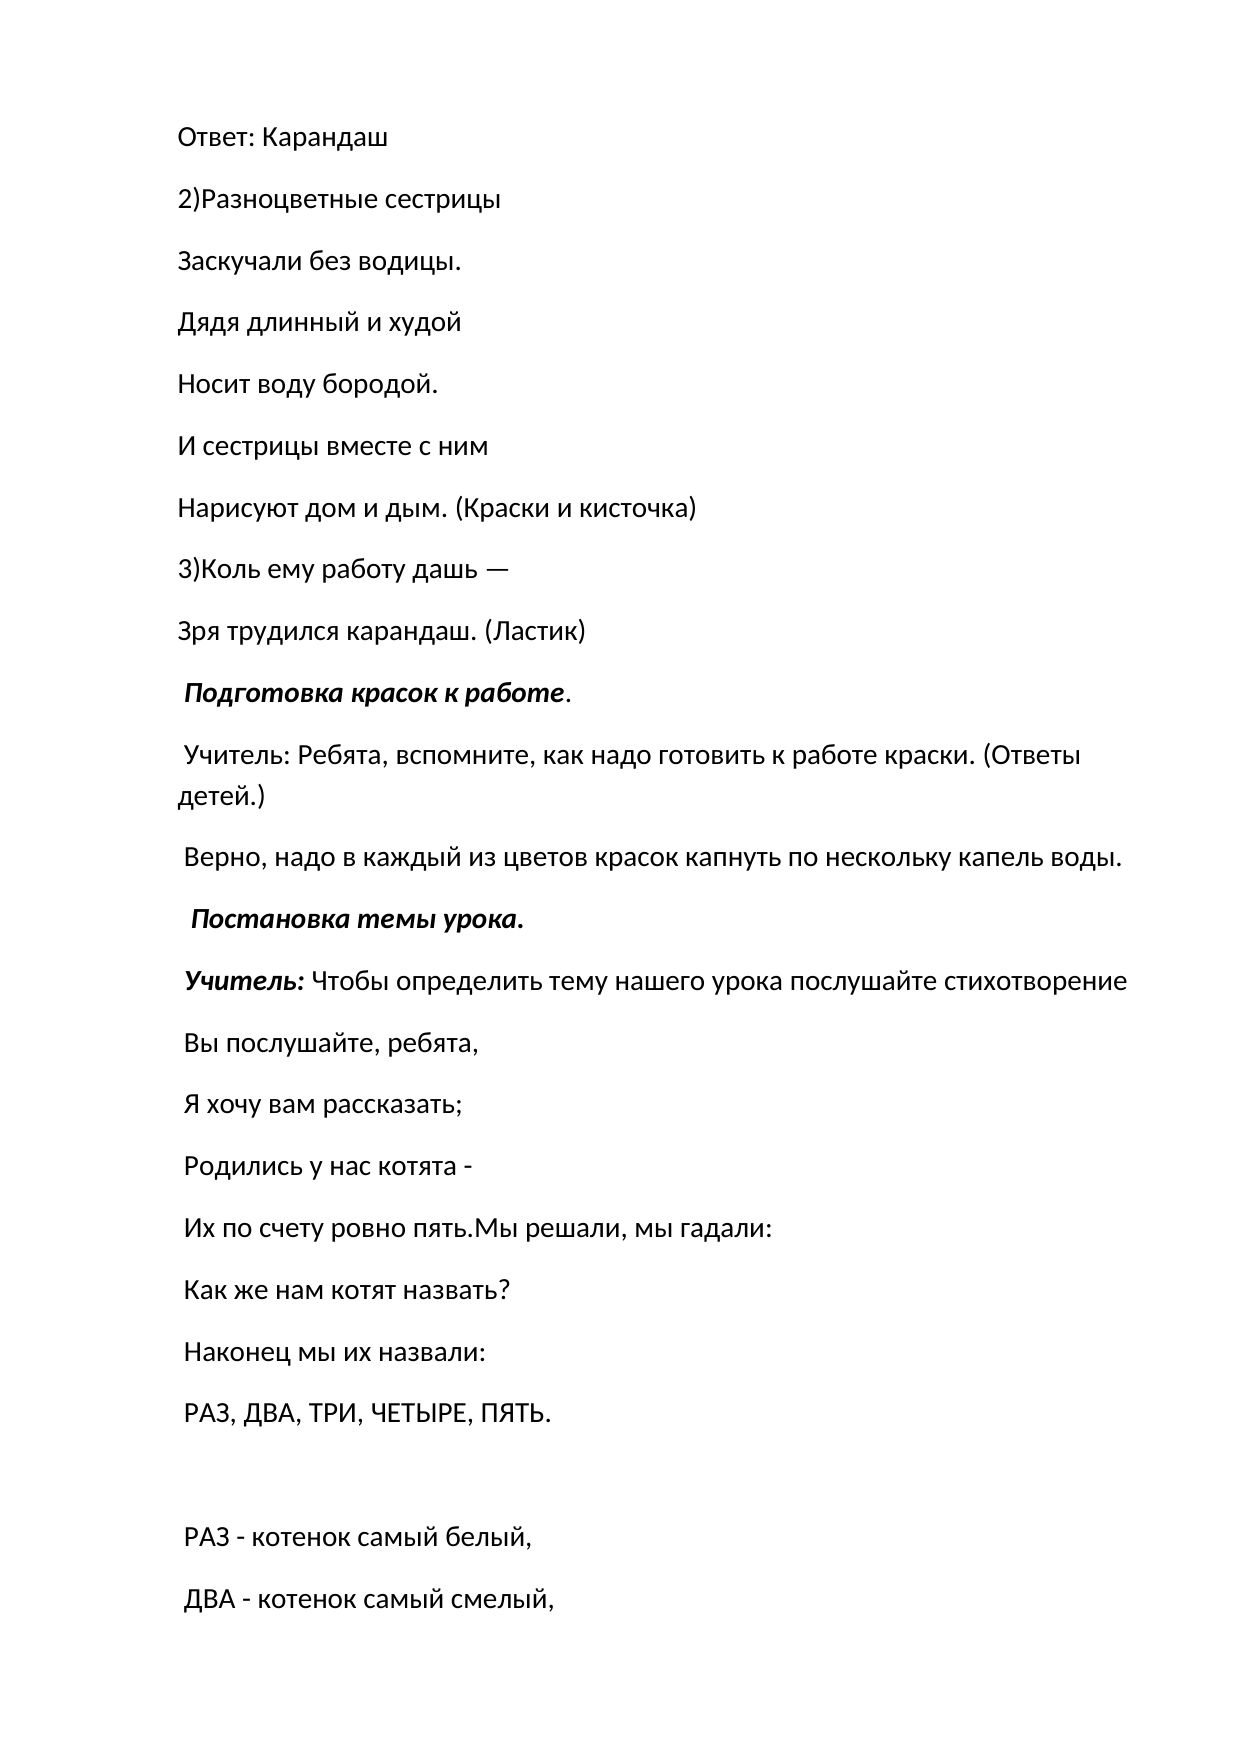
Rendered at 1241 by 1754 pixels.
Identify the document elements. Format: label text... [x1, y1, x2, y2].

text ДВА - котенок самый смелый, [177, 1580, 1152, 1615]
text Ответ: Карандаш [177, 118, 1152, 154]
text Их по счету ровно пять.Мы решали, мы гадали: [177, 1209, 1152, 1245]
text Учитель: Чтобы определить тему нашего урока послушайте стихотворение [177, 962, 1152, 998]
text 2)Разноцветные сестрицы [177, 180, 1152, 216]
text Я хочу вам рассказать; [177, 1086, 1152, 1121]
text Наконец мы их назвали: [177, 1333, 1152, 1368]
text Заскучали без водицы. [177, 242, 1152, 277]
text Учитель: Ребята, вспомните, как надо готовить к работе краски. (Ответы детей.) [177, 736, 1152, 812]
text И сестрицы вместе с ним [177, 427, 1152, 463]
text Носит воду бородой. [177, 365, 1152, 401]
text РАЗ - котенок самый белый, [177, 1518, 1152, 1554]
text Как же нам котят назвать? [177, 1271, 1152, 1307]
text Постановка темы урока. [177, 900, 1152, 936]
text Родились у нас котята - [177, 1147, 1152, 1183]
text 3)Коль ему работу дашь — [177, 551, 1152, 586]
text Вы послушайте, ребята, [177, 1024, 1152, 1059]
text Дядя длинный и худой [177, 303, 1152, 339]
text Зря трудился карандаш. (Ластик) [177, 612, 1152, 648]
text Нарисуют дом и дым. (Краски и кисточка) [177, 489, 1152, 524]
text Подготовка красок к работе. [177, 674, 1152, 710]
text РАЗ, ДВА, ТРИ, ЧЕТЫРЕ, ПЯТЬ. [177, 1394, 1152, 1430]
text Верно, надо в каждый из цветов красок капнуть по нескольку капель воды. [177, 838, 1152, 874]
